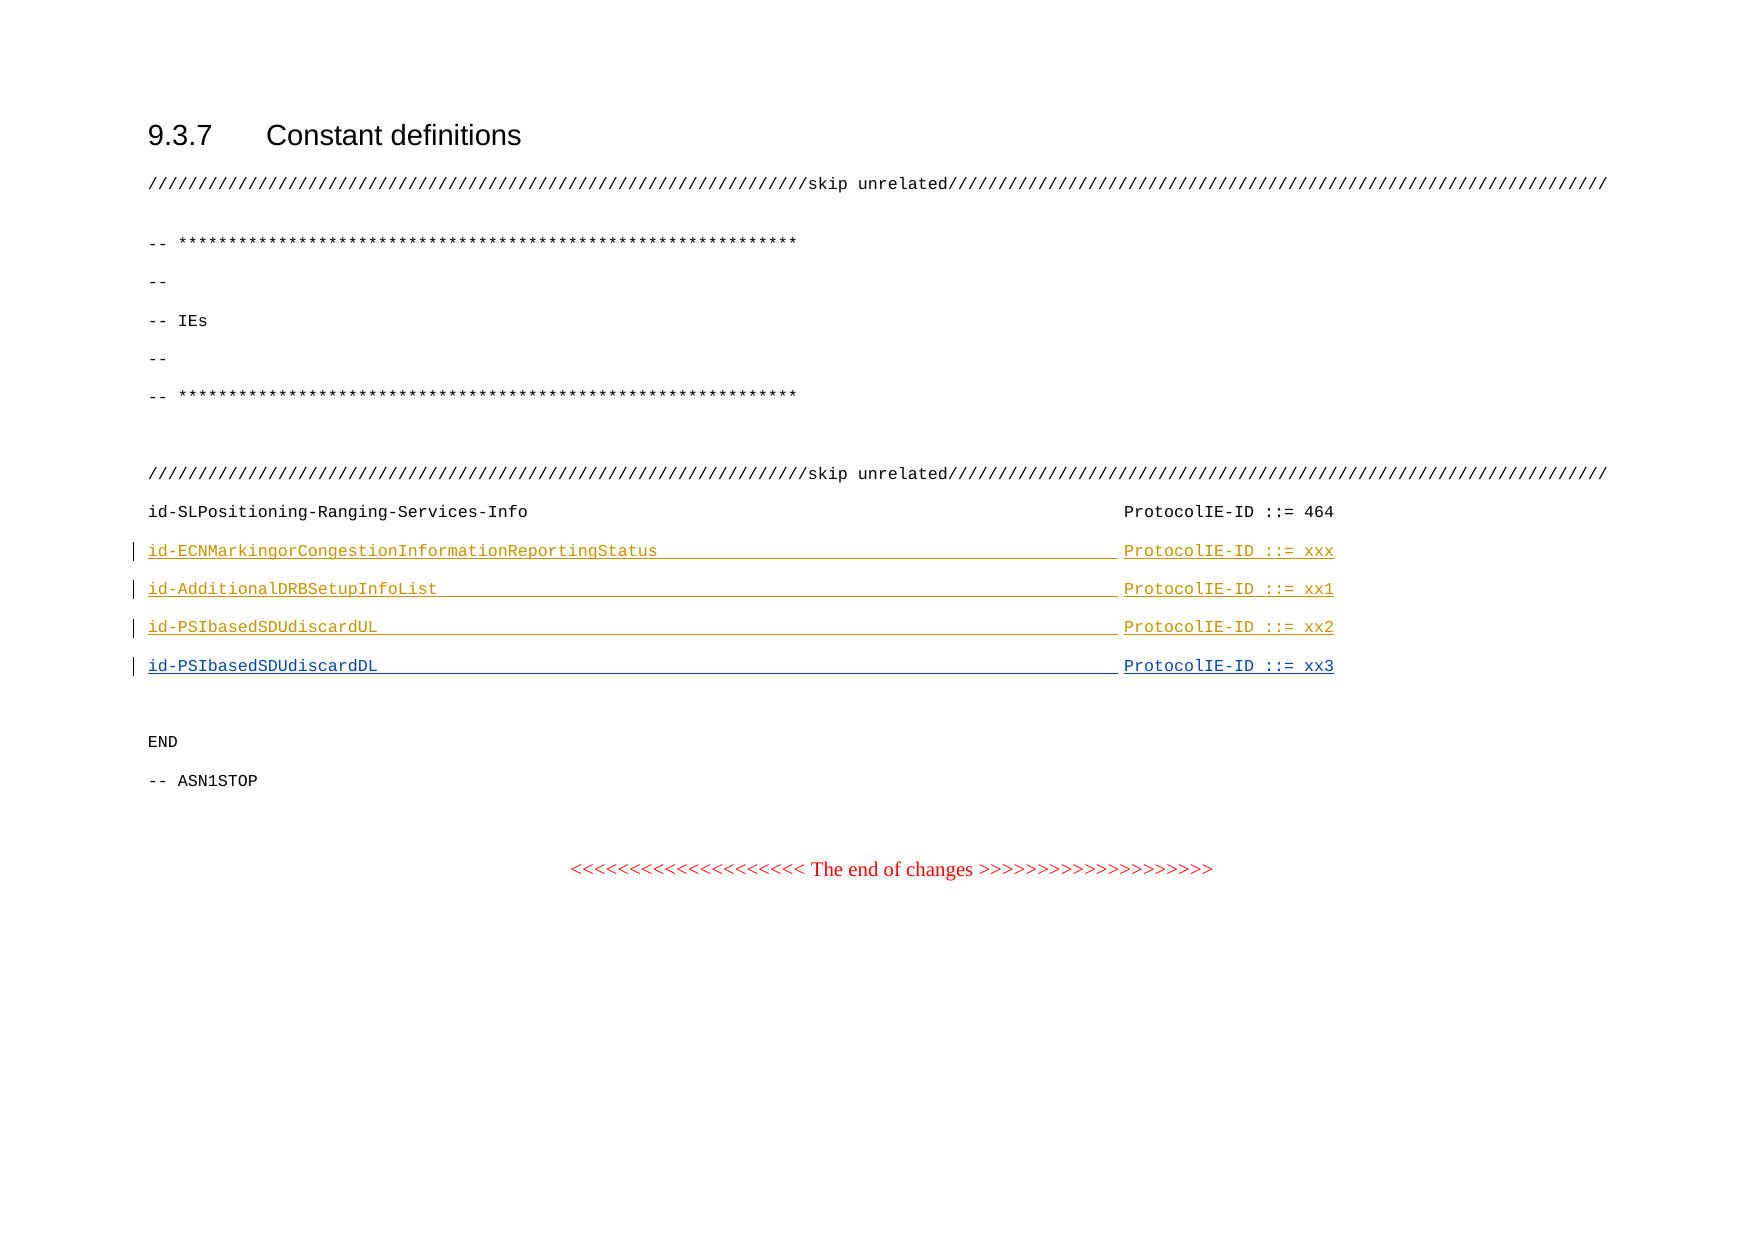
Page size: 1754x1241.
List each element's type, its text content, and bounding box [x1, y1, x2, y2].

text -- ASN1STOP [148, 772, 1636, 791]
text -- [148, 350, 1636, 369]
text id-SLPositioning-Ranging-Services-Info ProtocolIE-ID ::= 464 [148, 504, 1636, 523]
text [148, 175, 1636, 194]
subtitle 9.3.7 Constant definitions [148, 118, 1636, 152]
text END [148, 734, 1636, 753]
text -- [148, 274, 1636, 293]
text -- ************************************************************** [148, 389, 1636, 408]
text //////////////////////////////////////////////////////////////////skip unrelated////////////////////////////////////////////////////////////////// [148, 465, 1636, 484]
text <<<<<<<<<<<<<<<<<<<< The end of changes >>>>>>>>>>>>>>>>>>>> [148, 857, 1636, 881]
text -- ************************************************************** [148, 235, 1636, 254]
text -- IEs [148, 312, 1636, 331]
